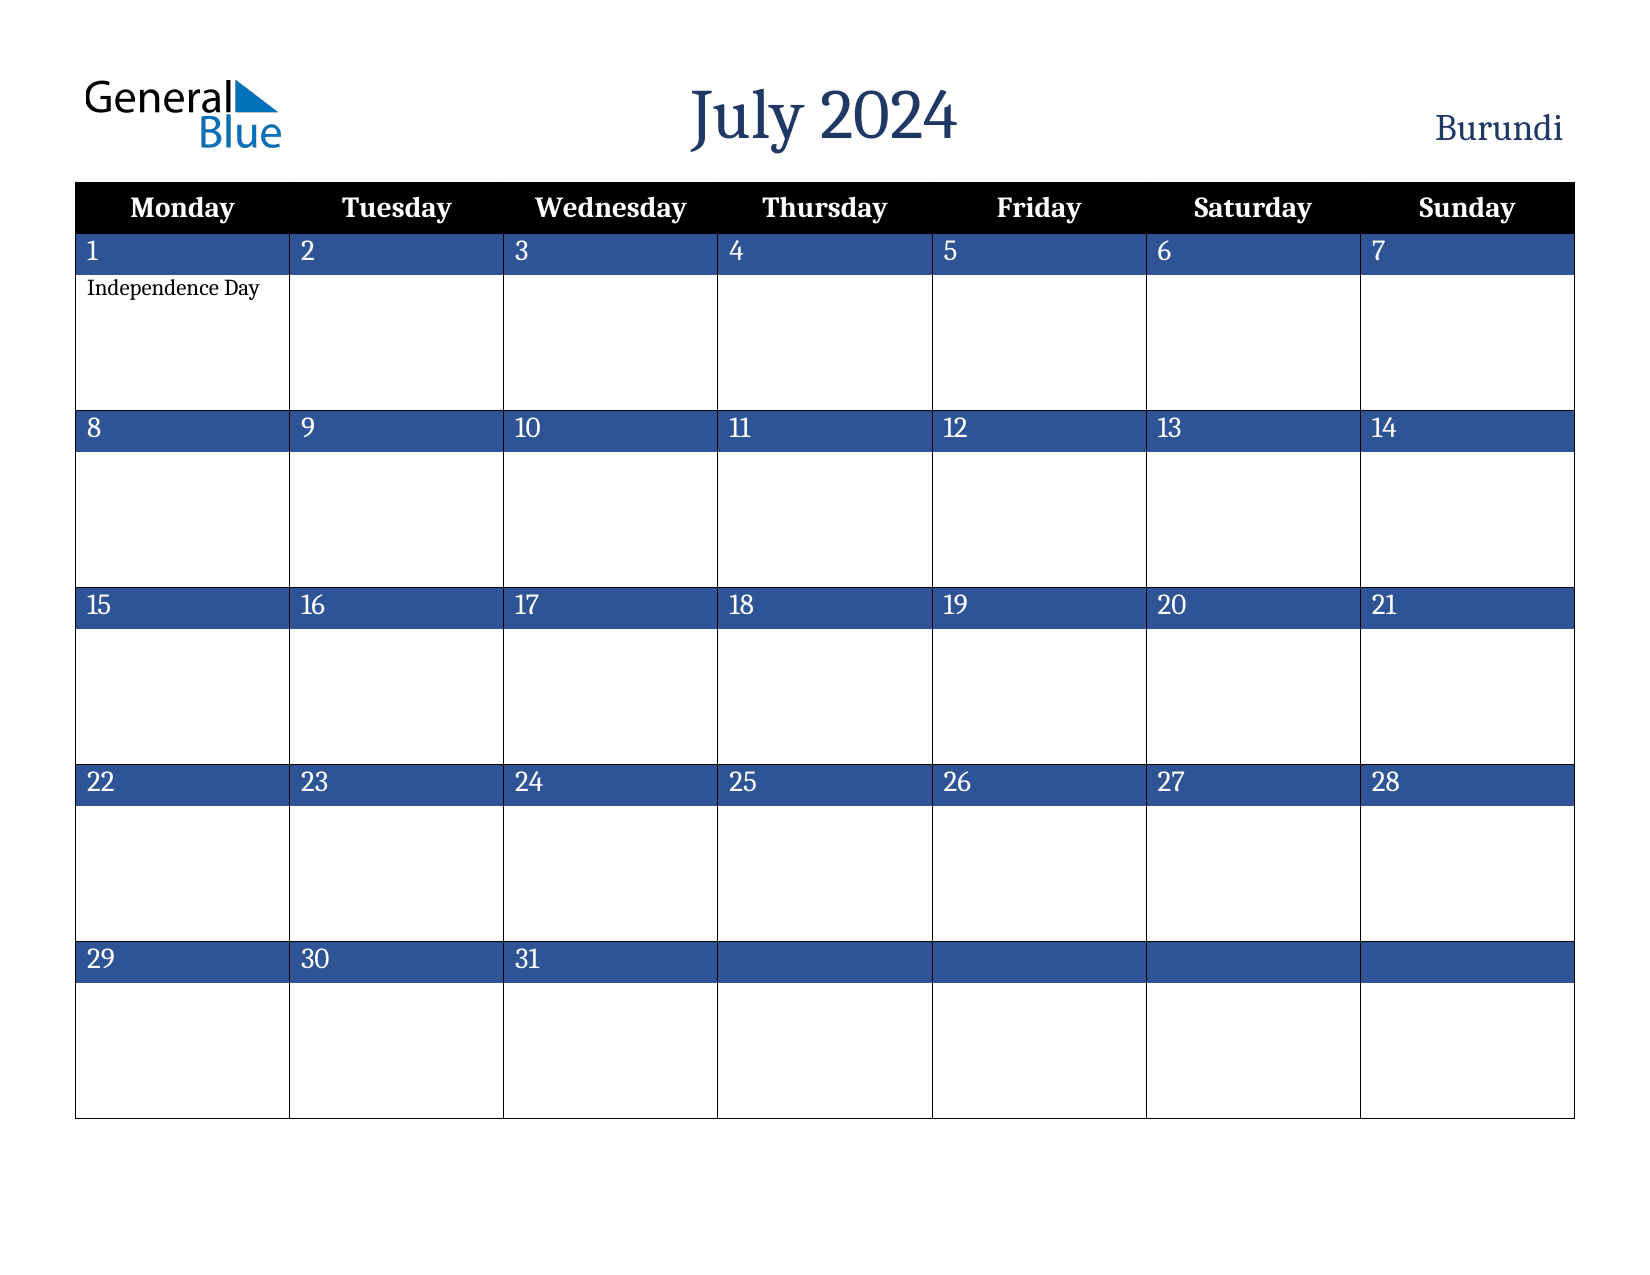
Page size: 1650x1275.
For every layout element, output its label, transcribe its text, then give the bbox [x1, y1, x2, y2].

table_cell 9 [290, 411, 503, 452]
table_cell [1361, 275, 1574, 410]
table_cell 24 [504, 765, 717, 806]
table_cell 18 [718, 588, 932, 629]
table_cell [718, 942, 932, 983]
table_cell [290, 275, 503, 410]
table_cell 19 [933, 588, 1146, 629]
table_cell 15 [76, 588, 289, 629]
table_cell [1147, 983, 1360, 1118]
table_cell 25 [718, 765, 932, 806]
table_cell [76, 806, 289, 941]
table_cell 11 [718, 411, 932, 452]
table_header [76, 75, 503, 182]
table_cell 12 [933, 411, 1146, 452]
table_cell Saturday [1147, 183, 1360, 233]
table_cell 16 [290, 588, 503, 629]
table_cell [290, 806, 503, 941]
table_cell 28 [1361, 765, 1574, 806]
table_cell 3 [504, 234, 717, 275]
table_cell [1147, 275, 1360, 410]
table_cell 22 [76, 765, 289, 806]
table_cell [504, 275, 717, 410]
table_cell [504, 983, 717, 1118]
table_header July 2024 [504, 75, 1146, 182]
table_cell [933, 983, 1146, 1118]
table_cell [504, 452, 717, 587]
table_cell Thursday [718, 183, 932, 233]
table_cell Wednesday [504, 183, 717, 233]
table_cell [718, 983, 932, 1118]
table_cell [933, 452, 1146, 587]
table_cell [933, 629, 1146, 764]
table_cell Tuesday [290, 183, 503, 233]
table_cell [76, 452, 289, 587]
table_cell 30 [290, 942, 503, 983]
table_cell 7 [1361, 234, 1574, 275]
table_cell 31 [504, 942, 717, 983]
table_cell 21 [1361, 588, 1574, 629]
table_cell [933, 806, 1146, 941]
picture [86, 80, 281, 148]
table_cell [933, 275, 1146, 410]
table_cell Friday [933, 183, 1146, 233]
table_cell Independence Day [76, 275, 289, 410]
table_cell 8 [76, 411, 289, 452]
table_cell 1 [76, 234, 289, 275]
table_cell 14 [1361, 411, 1574, 452]
table_cell 4 [718, 234, 932, 275]
table_cell [718, 452, 932, 587]
table_cell 20 [1147, 588, 1360, 629]
table_cell [718, 629, 932, 764]
table_cell [76, 629, 289, 764]
table_cell [1147, 942, 1360, 983]
table_cell [504, 629, 717, 764]
table_cell 27 [1147, 765, 1360, 806]
table_cell [1361, 983, 1574, 1118]
table_cell Sunday [1361, 183, 1574, 233]
table_cell [290, 629, 503, 764]
table_cell [76, 983, 289, 1118]
table_cell [1147, 452, 1360, 587]
table_cell 17 [504, 588, 717, 629]
table_cell [290, 983, 503, 1118]
table_cell 10 [504, 411, 717, 452]
table_cell [1147, 806, 1360, 941]
table_cell [718, 806, 932, 941]
table_cell Monday [76, 183, 289, 233]
table_cell [1361, 806, 1574, 941]
table_cell [933, 942, 1146, 983]
table_cell 29 [76, 942, 289, 983]
table_cell 26 [933, 765, 1146, 806]
table_cell [718, 275, 932, 410]
table_cell 2 [290, 234, 503, 275]
table_cell 13 [1147, 411, 1360, 452]
table_cell [504, 806, 717, 941]
table_cell [1361, 629, 1574, 764]
table_cell [1361, 452, 1574, 587]
table_cell [290, 452, 503, 587]
table_cell [1361, 942, 1574, 983]
table_cell 6 [1147, 234, 1360, 275]
table_cell 5 [933, 234, 1146, 275]
table_cell [1147, 629, 1360, 764]
table_header Burundi [1146, 75, 1574, 182]
table_cell 23 [290, 765, 503, 806]
